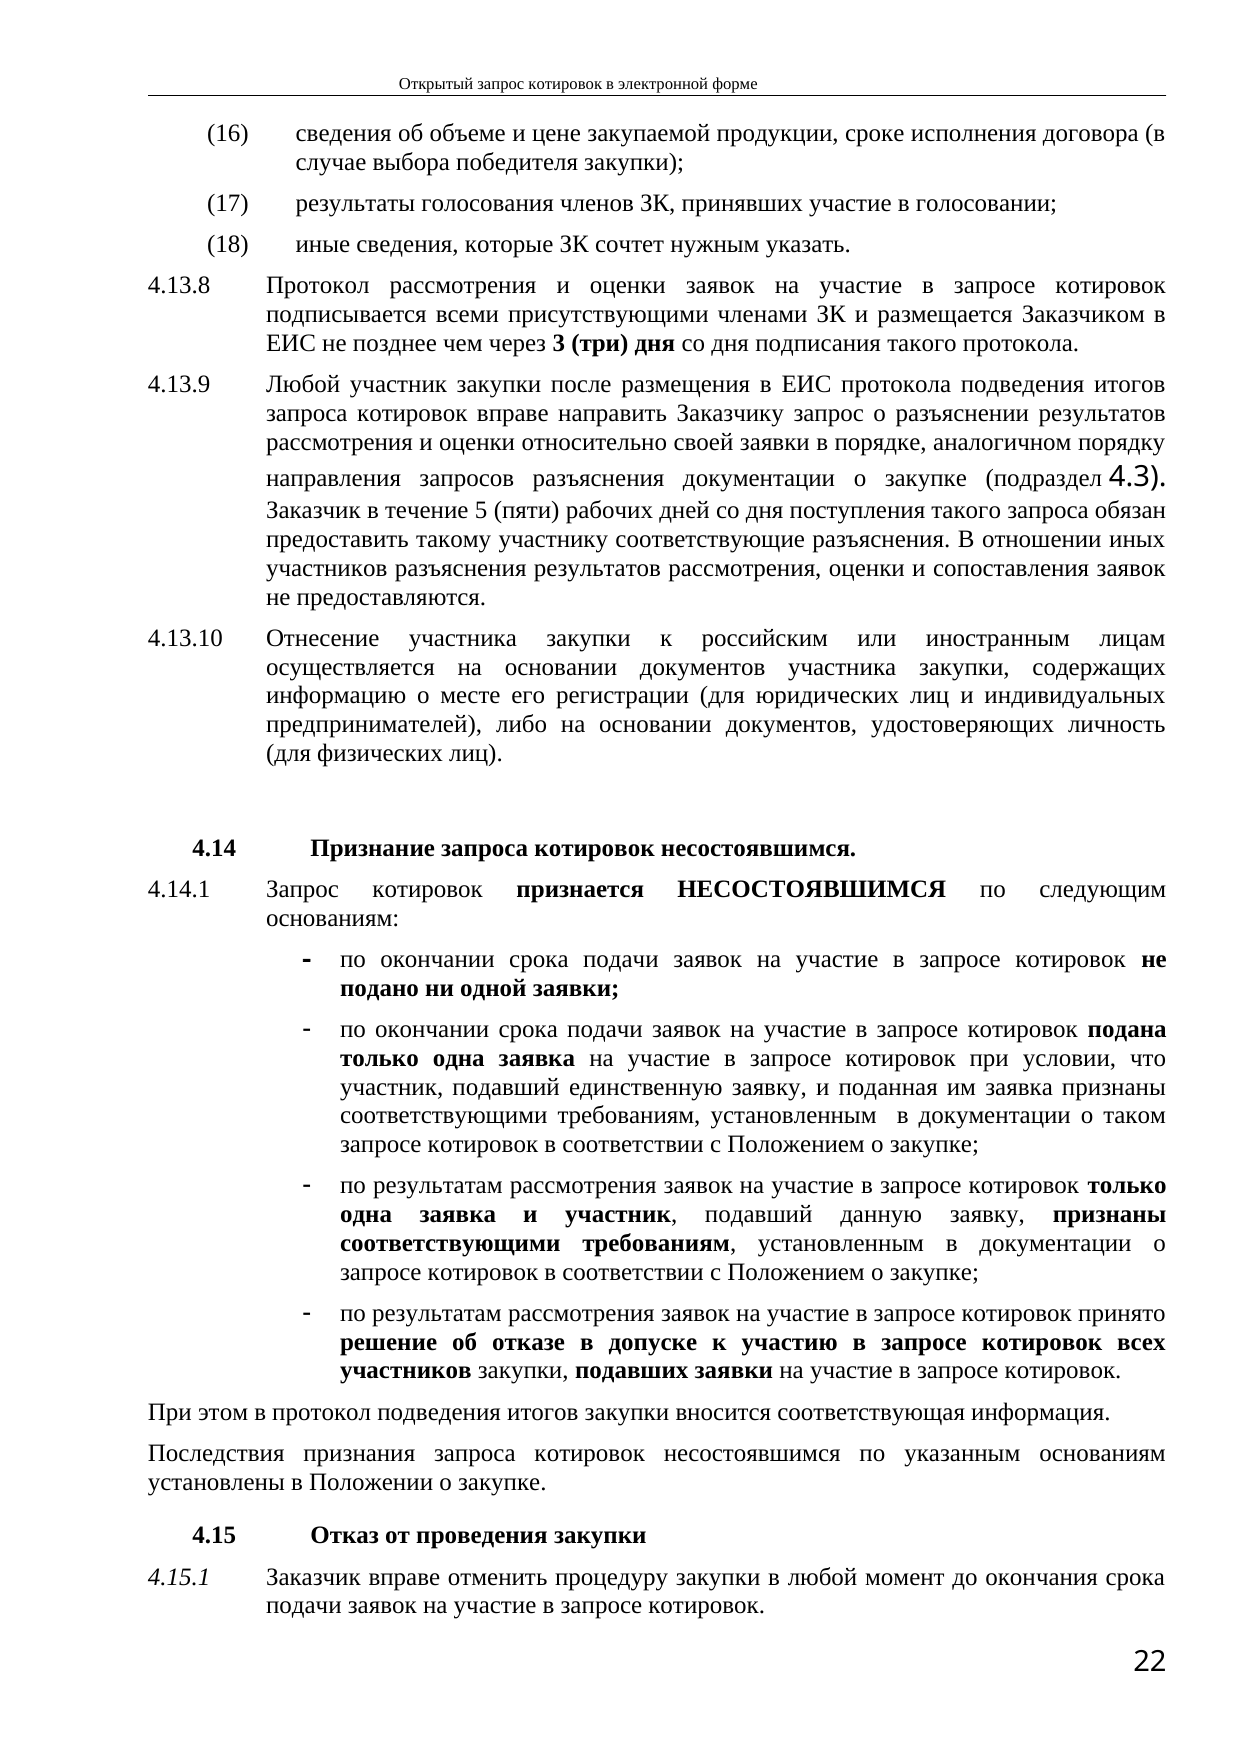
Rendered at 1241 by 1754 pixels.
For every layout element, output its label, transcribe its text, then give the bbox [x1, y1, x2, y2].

text Любой участник закупки после размещения в ЕИС протокола подведения итогов запроса котировок вправе направить Заказчику запрос о разъяснении результатов рассмотрения и оценки относительно своей заявки в порядке, аналогичном порядку направления запросов разъяснения документации о закупке (подраздел 4.3). Заказчик в течение 5 (пяти) рабочих дней со дня поступления такого запроса обязан предоставить такому участнику соответствующие разъяснения. В отношении иных участников разъяснения результатов рассмотрения, оценки и сопоставления заявок не предоставляются. [148, 369, 1166, 610]
text Протокол рассмотрения и оценки заявок на участие в запросе котировок подписывается всеми присутствующими членами ЗК и размещается Заказчиком в ЕИС не позднее чем через 3 (три) дня со дня подписания такого протокола. [148, 271, 1166, 357]
list При этом в протокол подведения итогов закупки вносится соответствующая информация. [148, 1397, 1166, 1425]
list по результатам рассмотрения заявок на участие в запросе котировок принято решение об отказе в допуске к участию в запросе котировок всех участников закупки, подавших заявки на участие в запросе котировок. [302, 1298, 1166, 1384]
text Заказчик вправе отменить процедуру закупки в любой момент до окончания срока подачи заявок на участие в запросе котировок. [148, 1562, 1166, 1619]
list по окончании срока подачи заявок на участие в запросе котировок подана только одна заявка на участие в запросе котировок при условии, что участник, подавший единственную заявку, и поданная им заявка признаны соответствующими требованиям, установленным в документации о таком запросе котировок в соответствии с Положением о закупке; [302, 1014, 1166, 1158]
text результаты голосования членов ЗК, принявших участие в голосовании; [207, 188, 1166, 217]
list по окончании срока подачи заявок на участие в запросе котировок не подано ни одной заявки; [302, 944, 1166, 1002]
list по результатам рассмотрения заявок на участие в запросе котировок только одна заявка и участник, подавший данную заявку, признаны соответствующими требованиям, установленным в документации о запросе котировок в соответствии с Положением о закупке; [302, 1170, 1166, 1285]
text иные сведения, которые ЗК сочтет нужным указать. [207, 229, 1166, 258]
list Последствия признания запроса котировок несостоявшимся по указанным основаниям установлены в Положении о закупке. [148, 1438, 1166, 1495]
text сведения об объеме и цене закупаемой продукции, сроке исполнения договора (в случае выбора победителя закупки); [207, 118, 1166, 176]
text Признание запроса котировок несостоявшимся. [192, 833, 1166, 862]
text Отказ от проведения закупки [192, 1520, 1166, 1549]
text Отнесение участника закупки к российским или иностранным лицам осуществляется на основании документов участника закупки, содержащих информацию о месте его регистрации (для юридических лиц и индивидуальных предпринимателей), либо на основании документов, удостоверяющих личность (для физических лиц). [148, 623, 1166, 767]
text Запрос котировок признается НЕСОСТОЯВШИМСЯ по следующим основаниям: [148, 874, 1166, 932]
